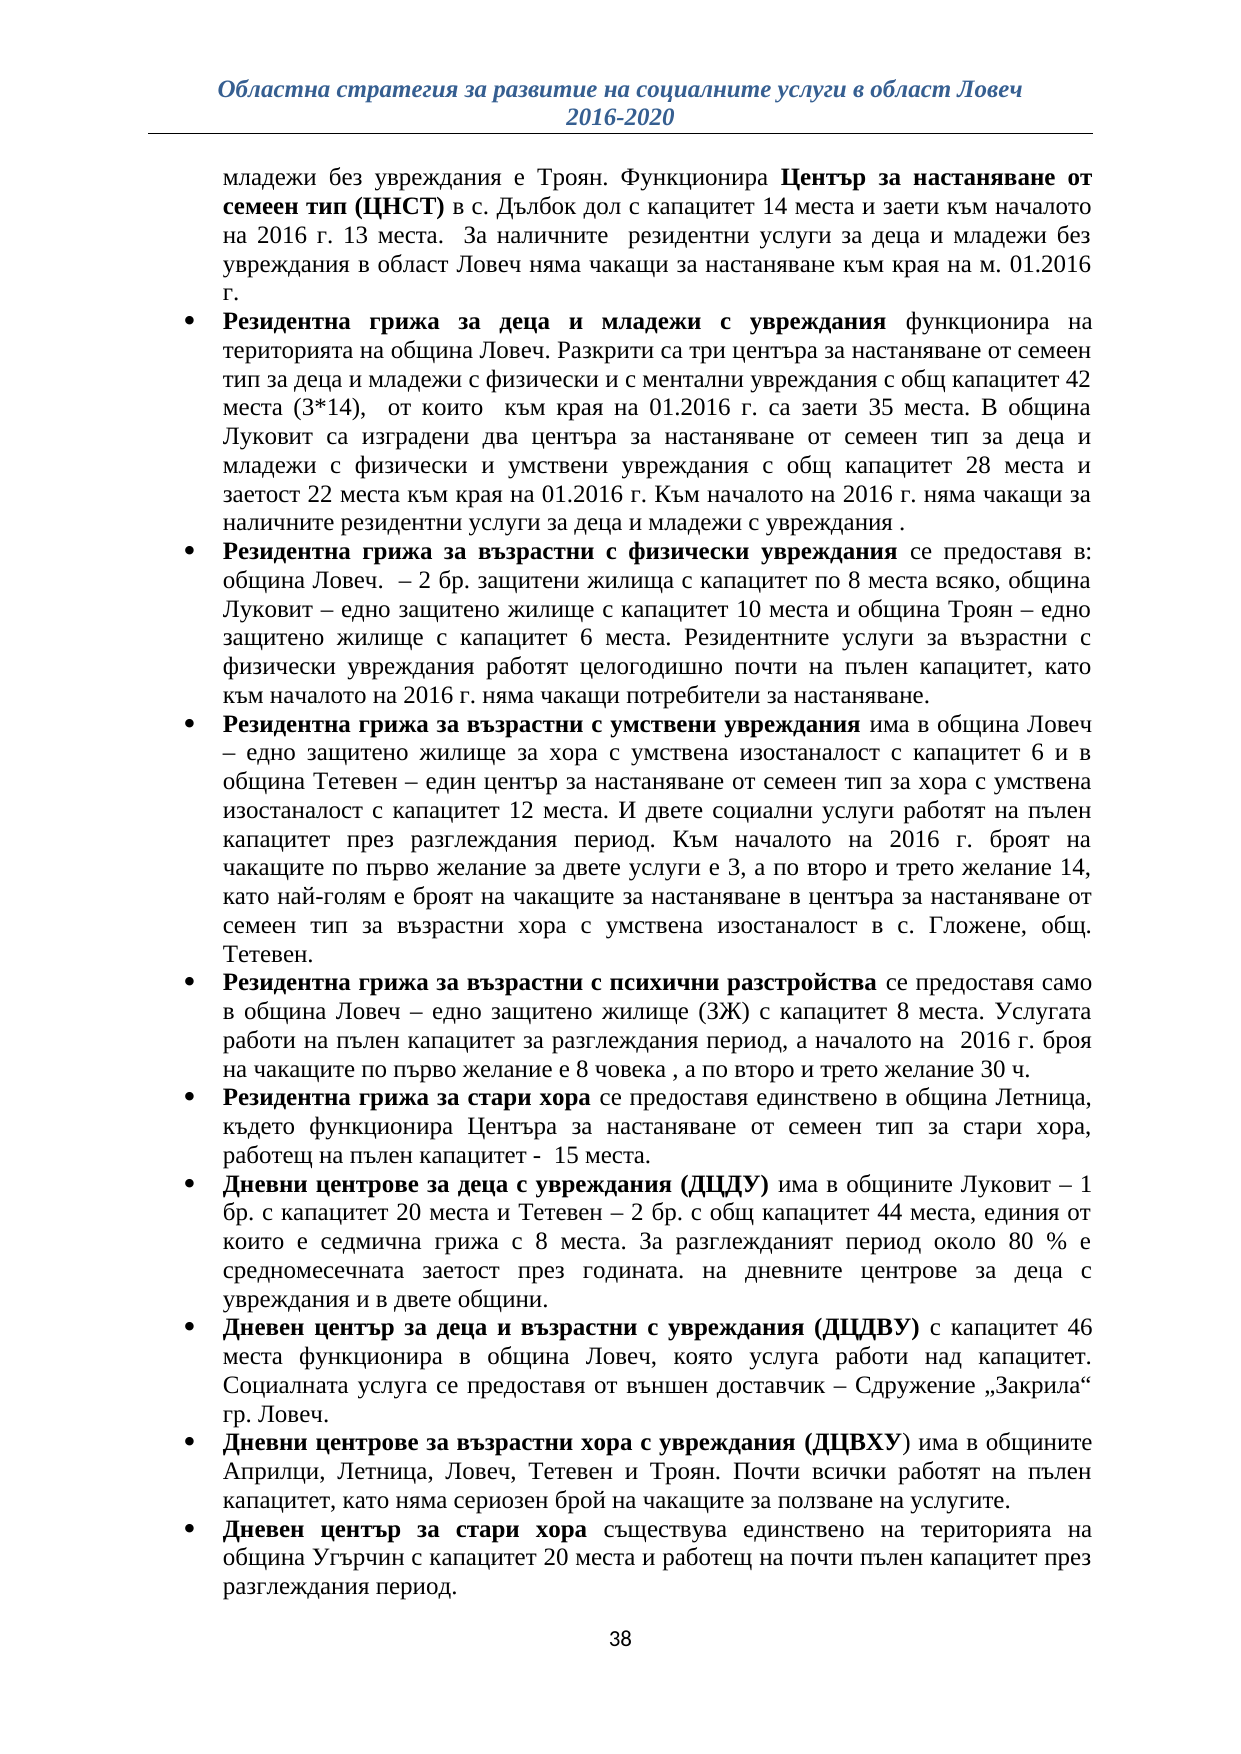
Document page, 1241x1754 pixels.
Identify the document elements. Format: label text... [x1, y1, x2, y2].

list Резидентна грижа за възрастни с умствени увреждания има в община Ловеч – едно защитено жилище за хора с умствена изостаналост с капацитет 6 и в община Тетевен – един център за настаняване от семеен тип за хора с умствена изостаналост с капацитет 12 места. И двете социални услуги работят на пълен капацитет през разглеждания период. Към началото на 2016 г. броят на чакащите по първо желание за двете услуги е 3, а по второ и трето желание 14, като най-голям е броят на чакащите за настаняване в центъра за настаняване от семеен тип за възрастни хора с умствена изостаналост в с. Гложене, общ. Тетевен. [185, 709, 1093, 967]
list Дневни центрове за възрастни хора с увреждания (ДЦВХУ) има в общините Априлци, Летница, Ловеч, Тетевен и Троян. Почти всички работят на пълен капацитет, като няма сериозен брой на чакащите за ползване на услугите. [185, 1427, 1093, 1514]
list Дневни центрове за деца с увреждания (ДЦДУ) има в общините Луковит – 1 бр. с капацитет 20 места и Тетевен – 2 бр. с общ капацитет 44 места, единия от които е седмична грижа с 8 места. За разглежданият период около 80 % е средномесечната заетост през годината. на дневните центрове за деца с увреждания и в двете общини. [185, 1169, 1093, 1312]
list Дневен център за стари хора съществува единствено на територията на община Угърчин с капацитет 20 места и работещ на почти пълен капацитет през разглеждания период. [185, 1514, 1093, 1600]
list Резидентна грижа за деца и младежи с увреждания функционира на територията на община Ловеч. Разкрити са три центъра за настаняване от семеен тип за деца и младежи с физически и с ментални увреждания с общ капацитет 42 места (3*14), от които към края на 01.2016 г. са заети 35 места. В община Луковит са изградени два центъра за настаняване от семеен тип за деца и младежи с физически и умствени увреждания с общ капацитет 28 места и заетост 22 места към края на 01.2016 г. Към началото на 2016 г. няма чакащи за наличните резидентни услуги за деца и младежи с увреждания . [185, 306, 1093, 536]
list Дневен център за деца и възрастни с увреждания (ДЦДВУ) с капацитет 46 места функционира в община Ловеч, която услуга работи над капацитет. Социалната услуга се предоставя от външен доставчик – Сдружение „Закрила“ гр. Ловеч. [185, 1312, 1093, 1427]
list Резидентна грижа за възрастни с психични разстройства се предоставя само в община Ловеч – едно защитено жилище (ЗЖ) с капацитет 8 места. Услугата работи на пълен капацитет за разглеждания период, а началото на 2016 г. броя на чакащите по първо желание е 8 човека , а по второ и трето желание 30 ч. [185, 967, 1093, 1082]
list Резидентна грижа за възрастни с физически увреждания се предоставя в: община Ловеч. – 2 бр. защитени жилища с капацитет по 8 места всяко, община Луковит – едно защитено жилище с капацитет 10 места и община Троян – едно защитено жилище с капацитет 6 места. Резидентните услуги за възрастни с физически увреждания работят целогодишно почти на пълен капацитет, като към началото на 2016 г. няма чакащи потребители за настаняване. [185, 536, 1093, 709]
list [185, 162, 1093, 306]
list Резидентна грижа за стари хора се предоставя единствено в община Летница, където функционира Центъра за настаняване от семеен тип за стари хора, работещ на пълен капацитет - 15 места. [185, 1082, 1093, 1169]
